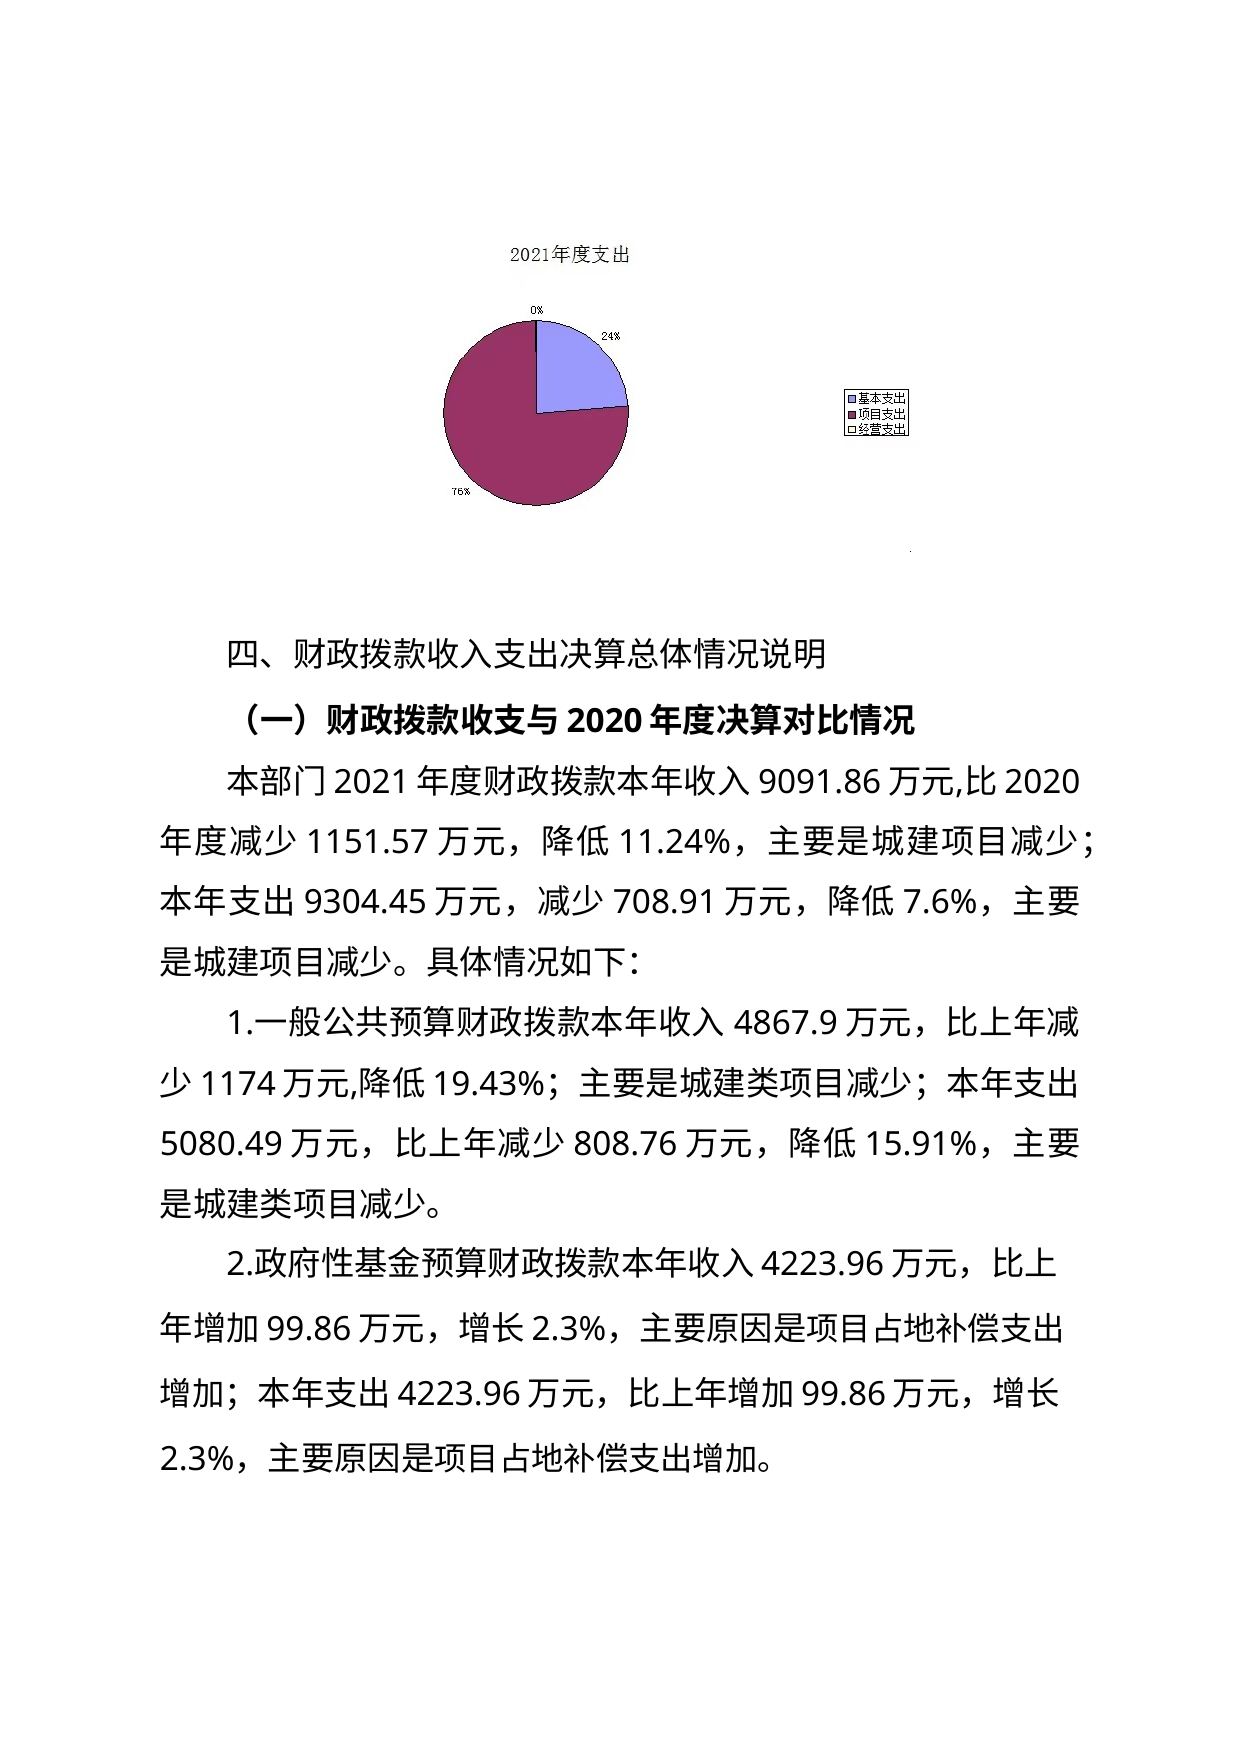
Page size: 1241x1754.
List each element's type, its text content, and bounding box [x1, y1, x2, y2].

picture [226, 227, 1080, 620]
text 本部门2021年度财政拨款本年收入9091.86万元,比2020年度减少1151.57万元，降低11.24%，主要是城建项目减少；本年支出9304.45万元，减少708.91万元，降低7.6%，主要是城建项目减少。具体情况如下： [159, 745, 1081, 986]
text 2.政府性基金预算财政拨款本年收入4223.96万元，比上年增加99.86万元，增长2.3%，主要原因是项目占地补偿支出增加；本年支出4223.96万元，比上年增加99.86万元，增长2.3%，主要原因是项目占地补偿支出增加。 [159, 1228, 1081, 1488]
text 1.一般公共预算财政拨款本年收入4867.9万元，比上年减少1174万元,降低19.43%；主要是城建类项目减少；本年支出5080.49万元，比上年减少808.76万元，降低15.91%，主要是城建类项目减少。 [159, 986, 1081, 1228]
text （一）财政拨款收支与2020年度决算对比情况 [159, 684, 1081, 745]
text 四、财政拨款收入支出决算总体情况说明 [159, 619, 1081, 684]
